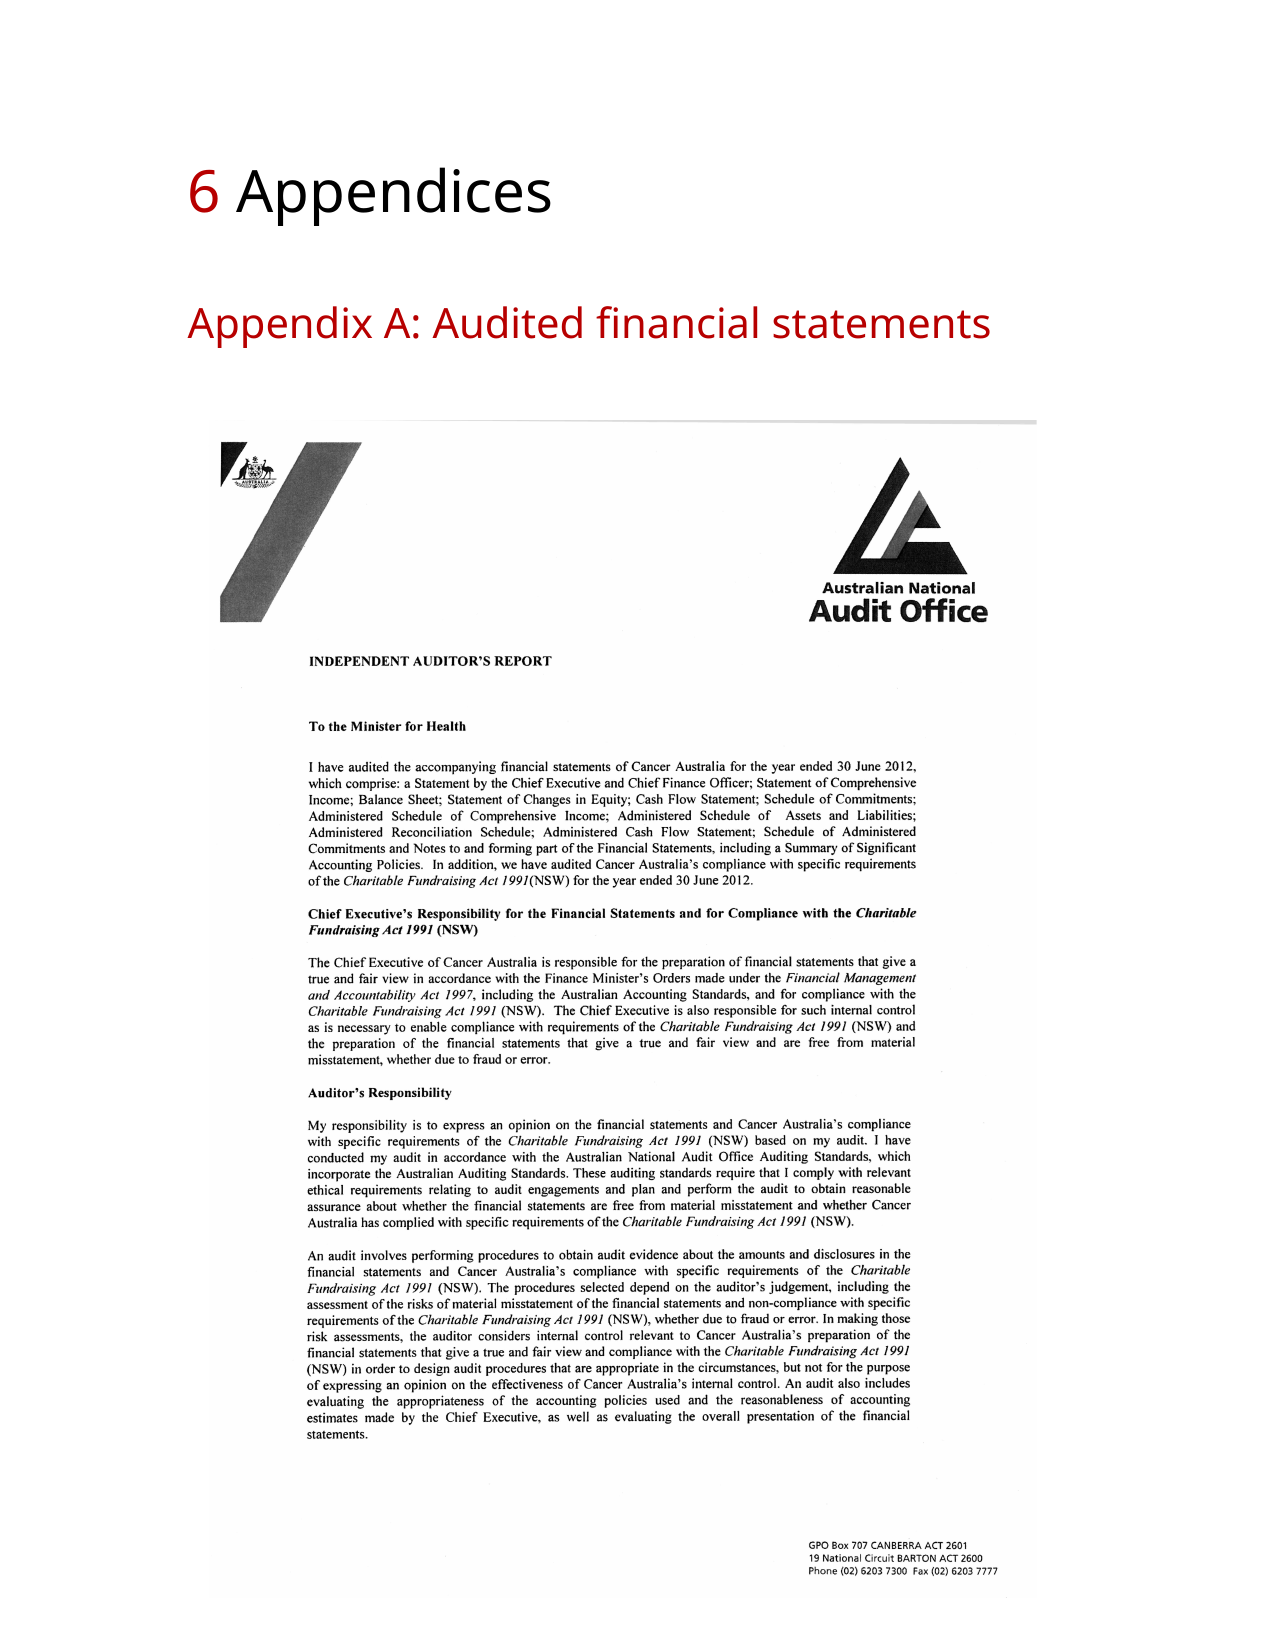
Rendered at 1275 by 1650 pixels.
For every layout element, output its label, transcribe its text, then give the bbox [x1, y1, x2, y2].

text 6 Appendices [187, 150, 1087, 229]
picture [208, 420, 1037, 1599]
text Appendix A: Audited financial statements [187, 294, 1087, 350]
